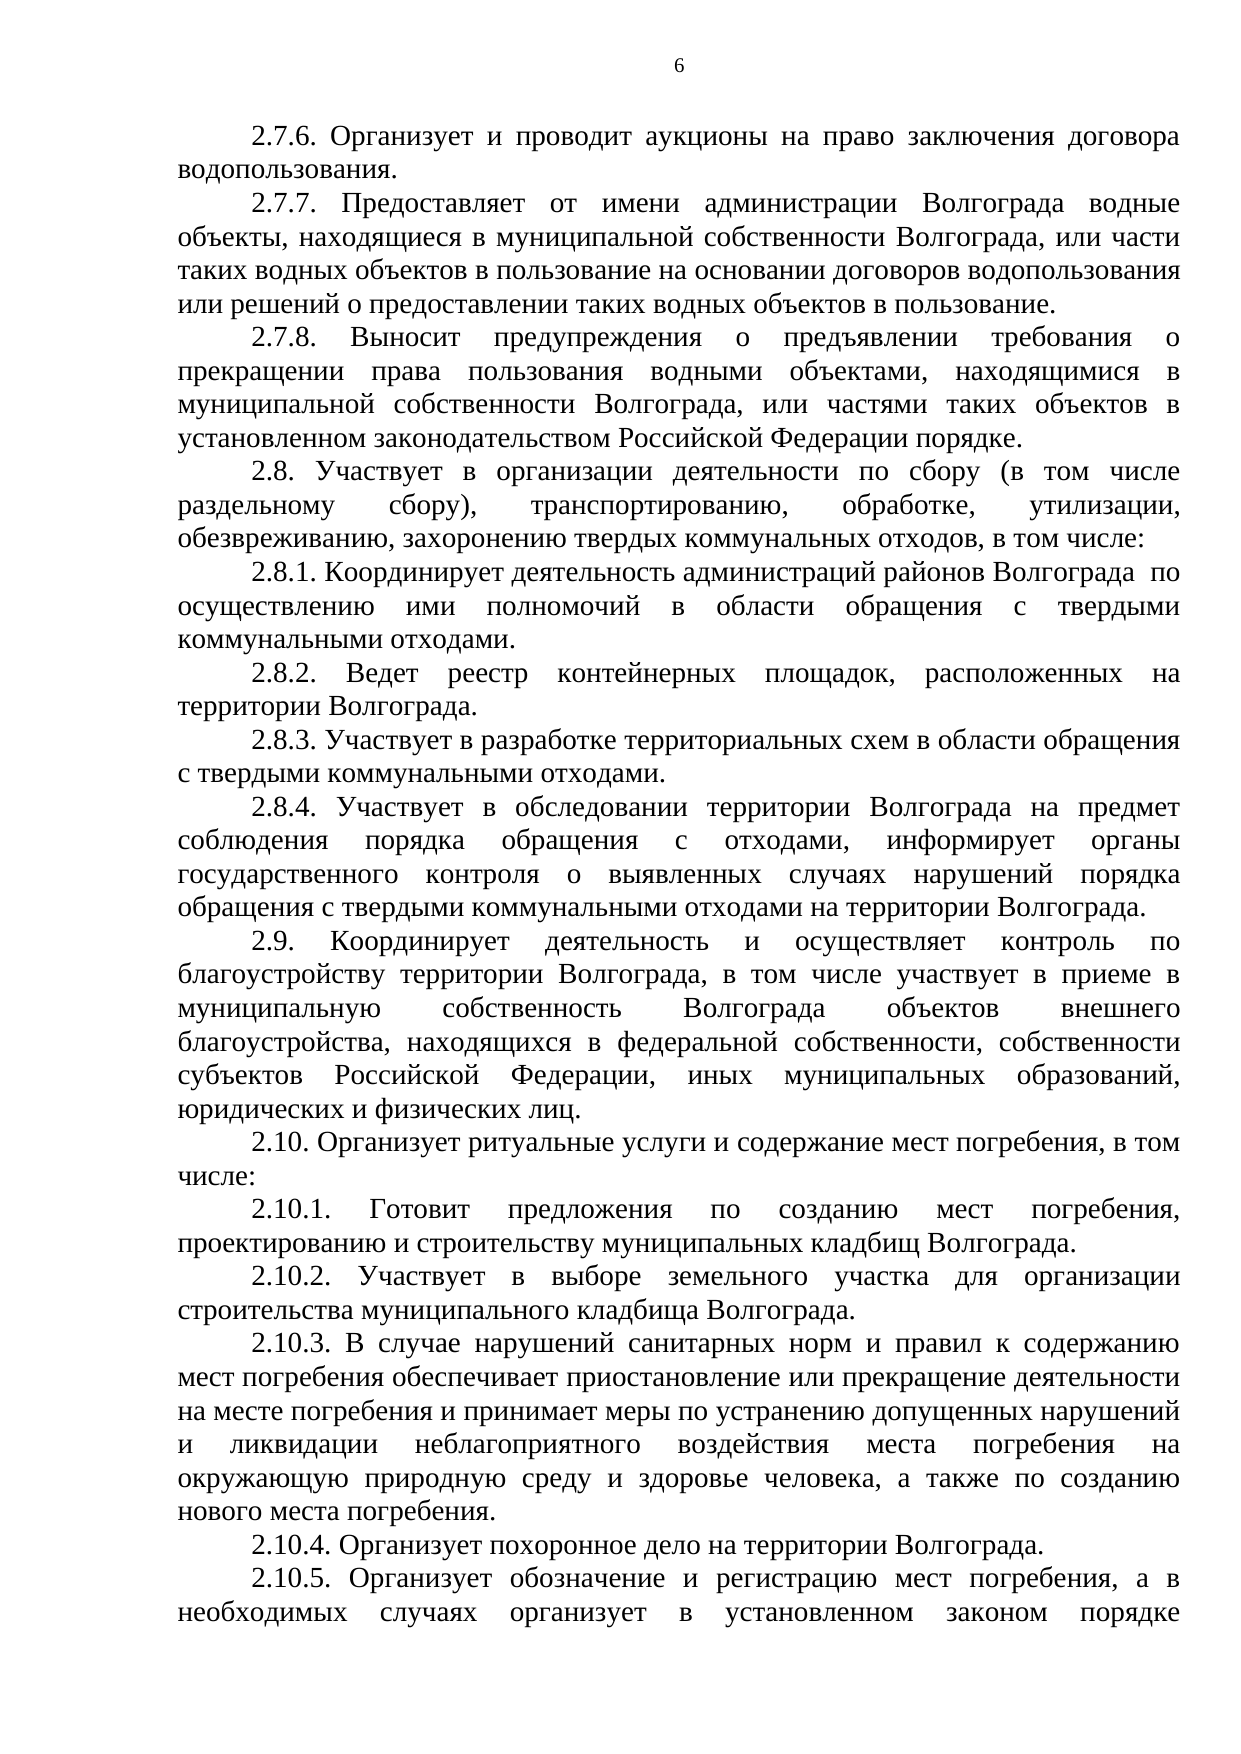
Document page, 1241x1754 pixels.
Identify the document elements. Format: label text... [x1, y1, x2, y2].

text 2.8.3. Участвует в разработке территориальных схем в области обращения с твердыми коммунальными отходами. [177, 722, 1181, 789]
text 2.8.2. Ведет реестр контейнерных площадок, расположенных на территории Волгограда. [177, 655, 1181, 722]
text 2.8.1. Координирует деятельность администраций районов Волгограда по осуществлению ими полномочий в области обращения с твердыми коммунальными отходами. [177, 554, 1181, 655]
text 2.7.6. Организует и проводит аукционы на право заключения договора водопользования. [177, 118, 1181, 185]
text 2.10.4. Организует похоронное дело на территории Волгограда. [177, 1527, 1181, 1560]
text 2.10.2. Участвует в выборе земельного участка для организации строительства муниципального кладбища Волгограда. [177, 1258, 1181, 1326]
text 2.7.8. Выносит предупреждения о предъявлении требования о прекращении права пользования водными объектами, находящимися в муниципальной собственности Волгограда, или частями таких объектов в установленном законодательством Российской Федерации порядке. [177, 319, 1181, 453]
text 2.8.4. Участвует в обследовании территории Волгограда на предмет соблюдения порядка обращения с отходами, информирует органы государственного контроля о выявленных случаях нарушений порядка обращения с твердыми коммунальными отходами на территории Волгограда. [177, 789, 1181, 923]
text 2.8. Участвует в организации деятельности по сбору (в том числе раздельному сбору), транспортированию, обработке, утилизации, обезвреживанию, захоронению твердых коммунальных отходов, в том числе: [177, 453, 1181, 554]
text 2.9. Координирует деятельность и осуществляет контроль по благоустройству территории Волгограда, в том числе участвует в приеме в муниципальную собственность Волгограда объектов внешнего благоустройства, находящихся в федеральной собственности, собственности субъектов Российской Федерации, иных муниципальных образований, юридических и физических лиц. [177, 923, 1181, 1124]
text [177, 1560, 1181, 1627]
text 2.10.1. Готовит предложения по созданию мест погребения, проектированию и строительству муниципальных кладбищ Волгограда. [177, 1191, 1181, 1258]
text 2.10. Организует ритуальные услуги и содержание мест погребения, в том числе: [177, 1124, 1181, 1191]
text 2.10.3. В случае нарушений санитарных норм и правил к содержанию мест погребения обеспечивает приостановление или прекращение деятельности на месте погребения и принимает меры по устранению допущенных нарушений и ликвидации неблагоприятного воздействия места погребения на окружающую природную среду и здоровье человека, а также по созданию нового места погребения. [177, 1326, 1181, 1527]
text 2.7.7. Предоставляет от имени администрации Волгограда водные объекты, находящиеся в муниципальной собственности Волгограда, или части таких водных объектов в пользование на основании договоров водопользования или решений о предоставлении таких водных объектов в пользование. [177, 185, 1181, 319]
